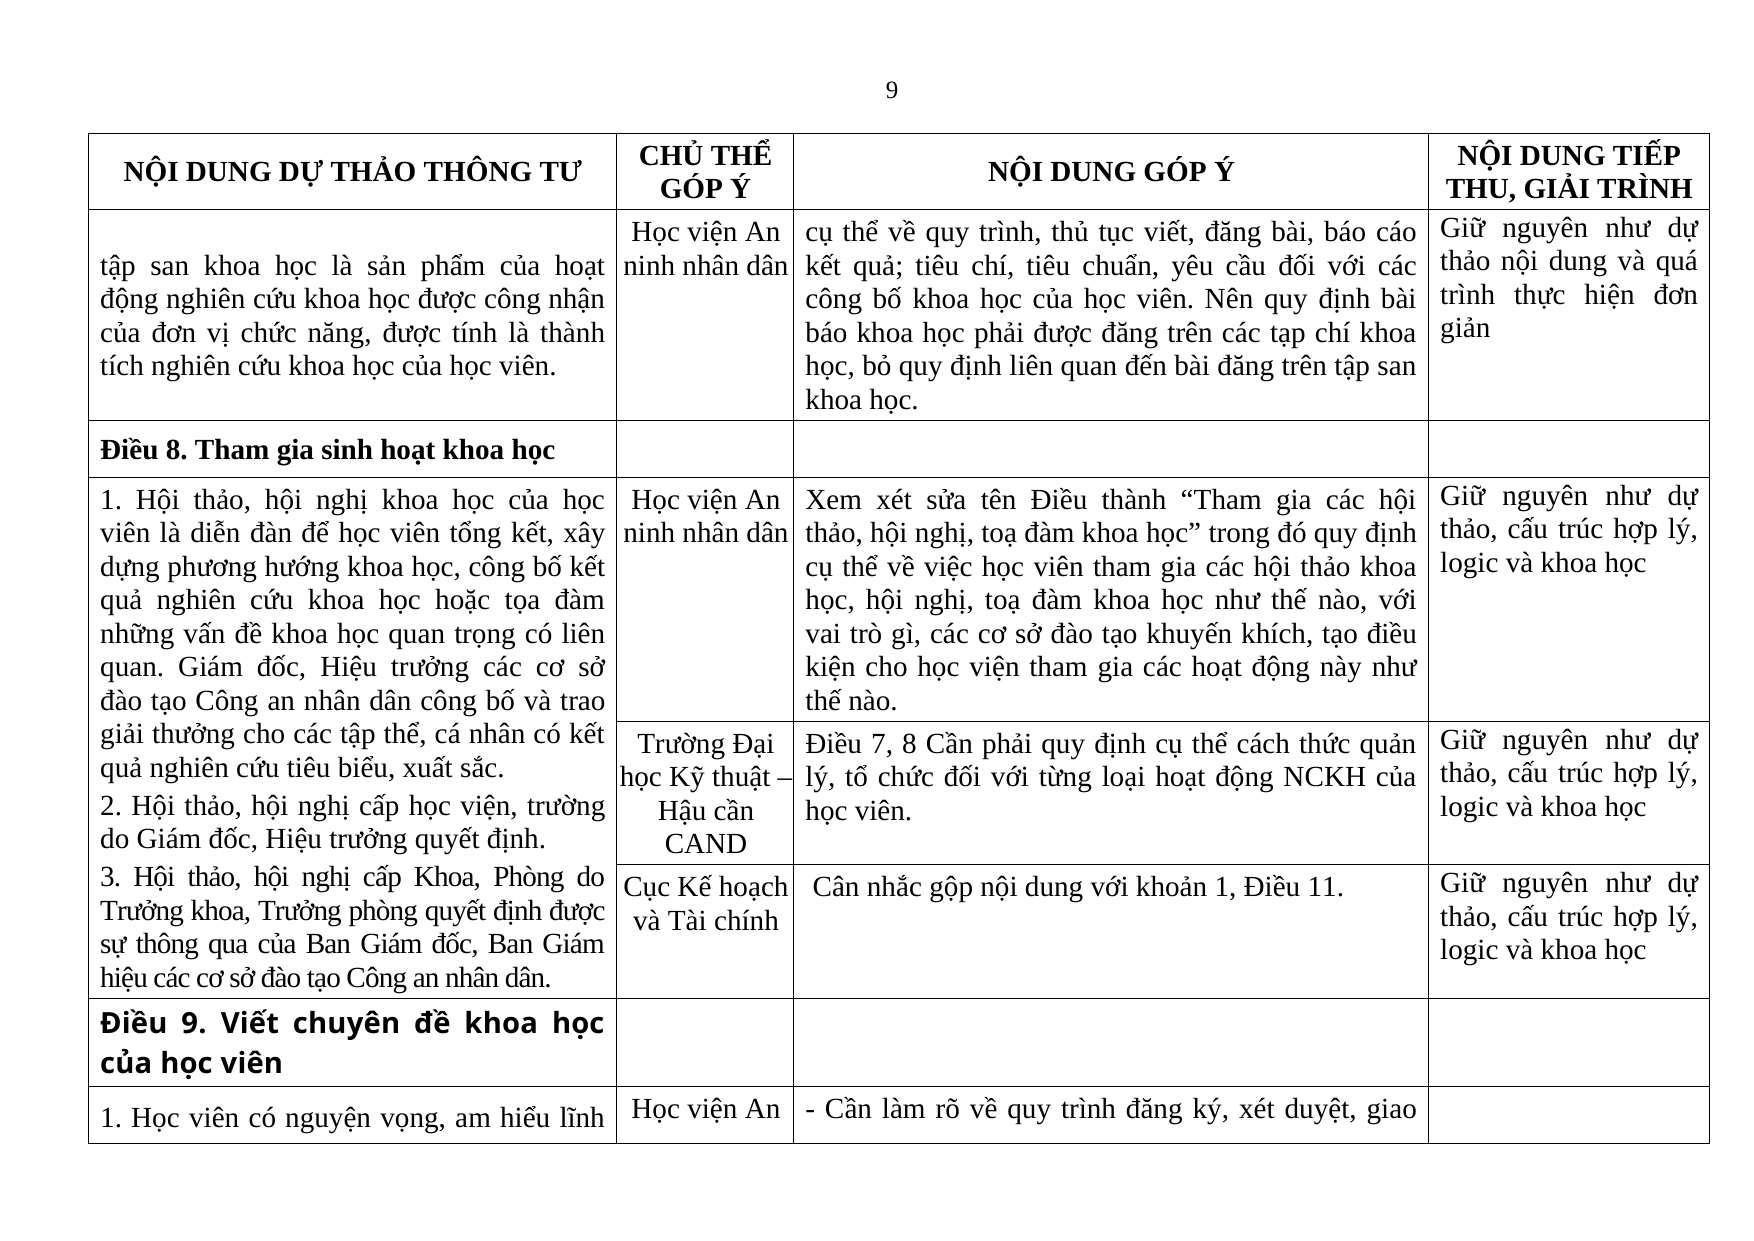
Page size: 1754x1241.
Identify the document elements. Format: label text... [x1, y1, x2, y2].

table_cell [1429, 421, 1709, 477]
table_header CHỦ THỂ GÓP Ý [617, 134, 793, 209]
table_cell Điều 7, 8 Cần phải quy định cụ thể cách thức quản lý, tổ chức đối với từng loại hoạt động NCKH của học viên. [794, 722, 1428, 864]
table_header NỘI DUNG GÓP Ý [794, 134, 1428, 209]
table_cell Điều 8. Tham gia sinh hoạt khoa học [89, 421, 616, 477]
table_cell Giữ nguyên như dự thảo, cấu trúc hợp lý, logic và khoa học [1429, 722, 1709, 864]
table_cell Xem xét sửa tên Điều thành “Tham gia các hội thảo, hội nghị, toạ đàm khoa học” trong đó quy định cụ thể về việc học viên tham gia các hội thảo khoa học, hội nghị, toạ đàm khoa học như thế nào, với vai trò gì, các cơ sở đào tạo khuyến khích, tạo điều kiện cho học viện tham gia các hoạt động này như thế nào. [794, 478, 1428, 721]
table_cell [794, 1087, 1428, 1143]
table_cell [1429, 999, 1709, 1086]
table_cell Giữ nguyên như dự thảo, cấu trúc hợp lý, logic và khoa học [1429, 478, 1709, 721]
table_cell Trường Đại học Kỹ thuật – Hậu cần CAND [617, 722, 793, 864]
table_cell Cân nhắc gộp nội dung với khoản 1, Điều 11. [794, 865, 1428, 997]
table_cell Cục Kế hoạch và Tài chính [617, 865, 793, 997]
table_cell 1. Hội thảo, hội nghị khoa học của học viên là diễn đàn để học viên tổng kết, xây dựng phương hướng khoa học, công bố kết quả nghiên cứu khoa học hoặc tọa đàm những vấn đề khoa học quan trọng có liên quan. Giám đốc, Hiệu trưởng các cơ sở đào tạo Công an nhân dân công bố và trao giải thưởng cho các tập thể, cá nhân có kết quả nghiên cứu tiêu biểu, xuất sắc. 2. Hội thảo, hội nghị cấp học viện, trường do Giám đốc, Hiệu trưởng quyết định. 3. Hội thảo, hội nghị cấp Khoa, Phòng do Trưởng khoa, Trưởng phòng quyết định được sự thông qua của Ban Giám đốc, Ban Giám hiệu các cơ sở đào tạo Công an nhân dân. [89, 478, 616, 997]
table_cell Điều 9. Viết chuyên đề khoa học của học viên [89, 999, 616, 1086]
table_cell [794, 421, 1428, 477]
table_cell Học viện An ninh nhân dân [617, 1087, 793, 1143]
table_header NỘI DUNG DỰ THẢO THÔNG TƯ [89, 134, 616, 209]
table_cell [794, 210, 1428, 419]
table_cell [1429, 210, 1709, 419]
table_header NỘI DUNG TIẾP THU, GIẢI TRÌNH [1429, 134, 1709, 209]
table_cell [1429, 1087, 1709, 1143]
table_cell [794, 999, 1428, 1086]
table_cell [89, 1087, 616, 1143]
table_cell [89, 210, 616, 419]
table_cell Học viện An ninh nhân dân [617, 210, 793, 419]
table_cell Giữ nguyên như dự thảo, cấu trúc hợp lý, logic và khoa học [1429, 865, 1709, 997]
table_cell [617, 999, 793, 1086]
table_cell Học viện An ninh nhân dân [617, 478, 793, 721]
table_cell [617, 421, 793, 477]
